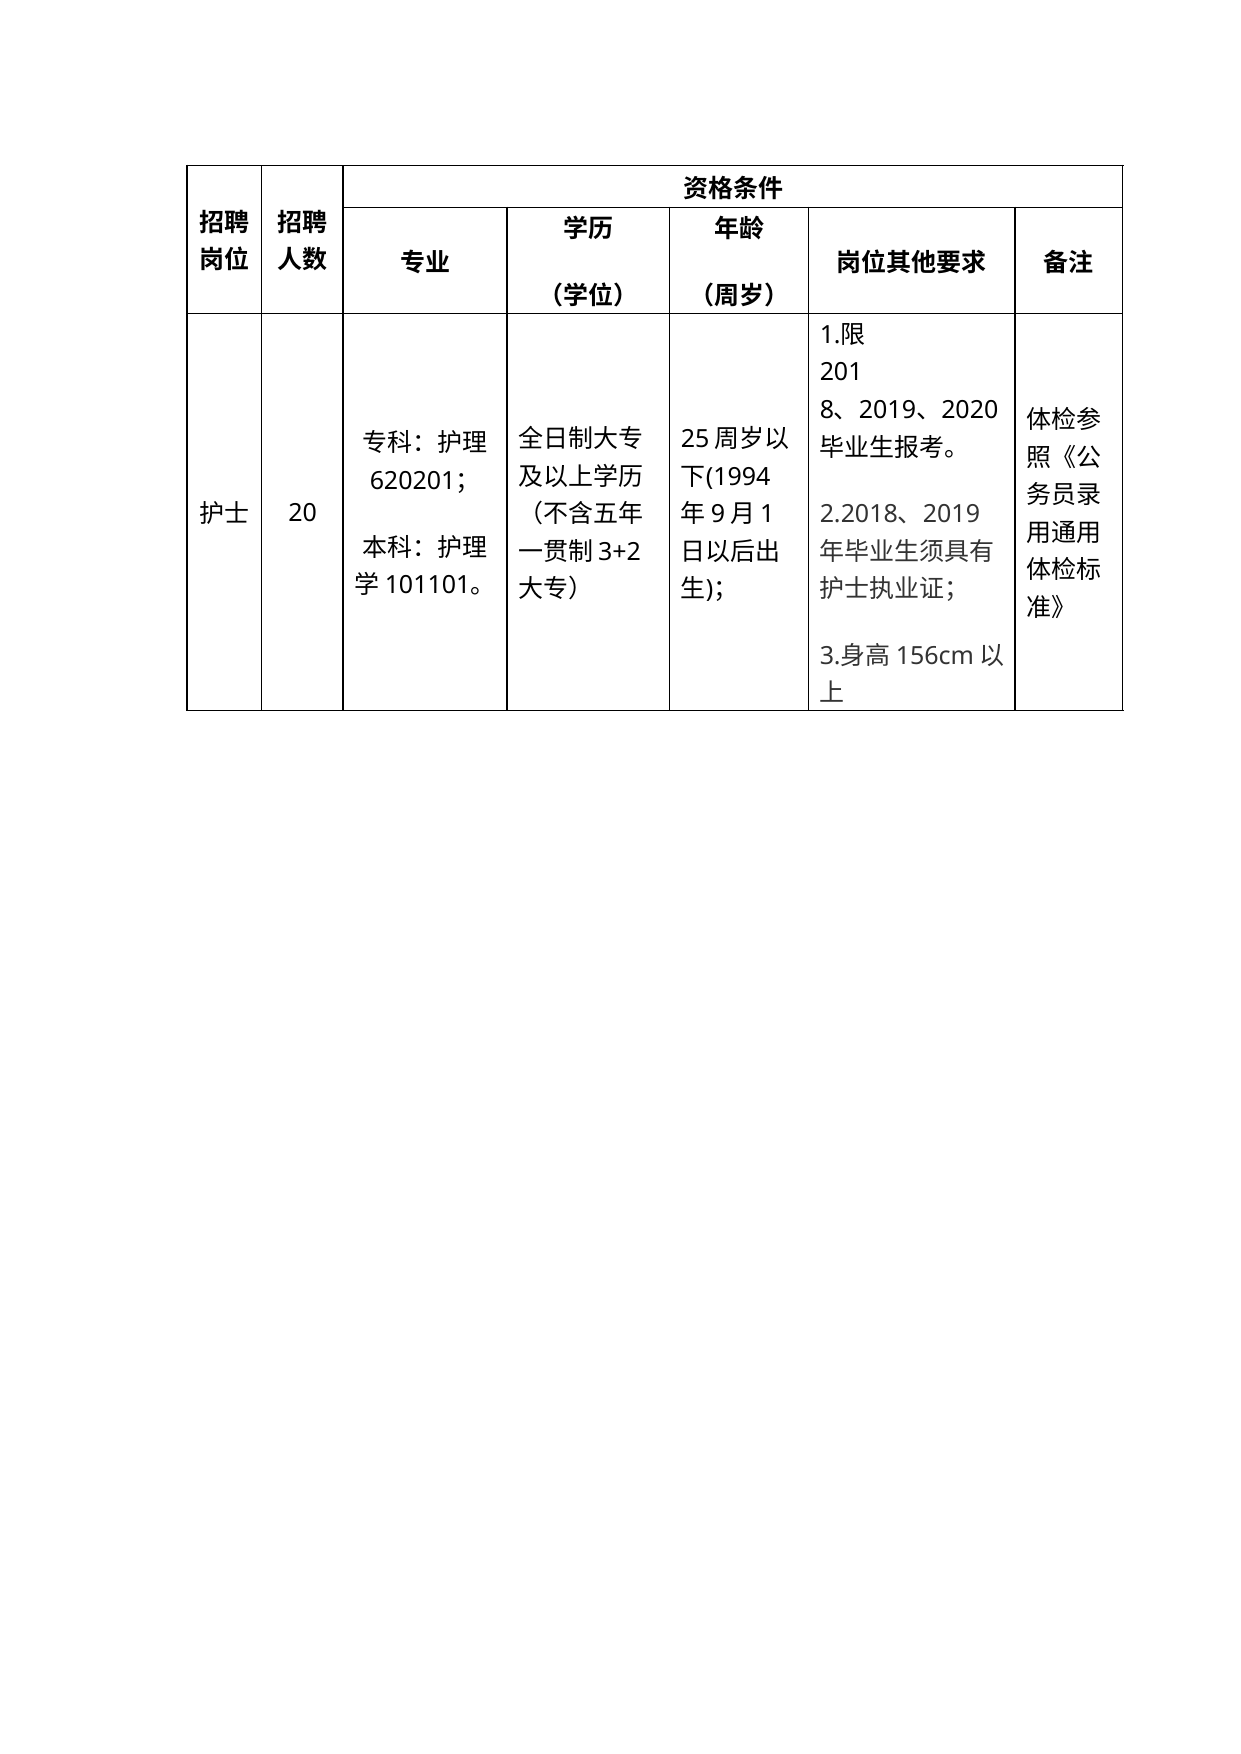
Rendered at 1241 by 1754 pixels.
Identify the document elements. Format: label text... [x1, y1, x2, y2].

table_cell 体检参照《公务员录用通用体检标准》 [1016, 314, 1122, 710]
table_cell 全日制大专及以上学历（不含五年一贯制3+2大专） [508, 314, 669, 710]
table_cell 护士 [188, 314, 261, 710]
table_cell 备注 [1016, 208, 1122, 312]
table_cell 学历 （学位） [508, 208, 669, 312]
table_cell 岗位其他要求 [809, 208, 1014, 312]
table_cell 1.限2018、2019、2020毕业生报考。 2.2018、2019年毕业生须具有护士执业证； 3.身高156cm以上 [809, 314, 1014, 710]
table_cell 专业 [344, 208, 506, 312]
table_header 资格条件 [344, 166, 1122, 207]
table_cell 年龄 （周岁） [670, 208, 808, 312]
table_header 招聘人数 [262, 166, 342, 312]
table_cell 20 [262, 314, 342, 710]
table_cell 专科：护理620201； 本科：护理学101101。 [344, 314, 506, 710]
table_header 招聘岗位 [188, 166, 261, 312]
table_cell 25周岁以下(1994年9月1日以后出生)； [670, 314, 808, 710]
